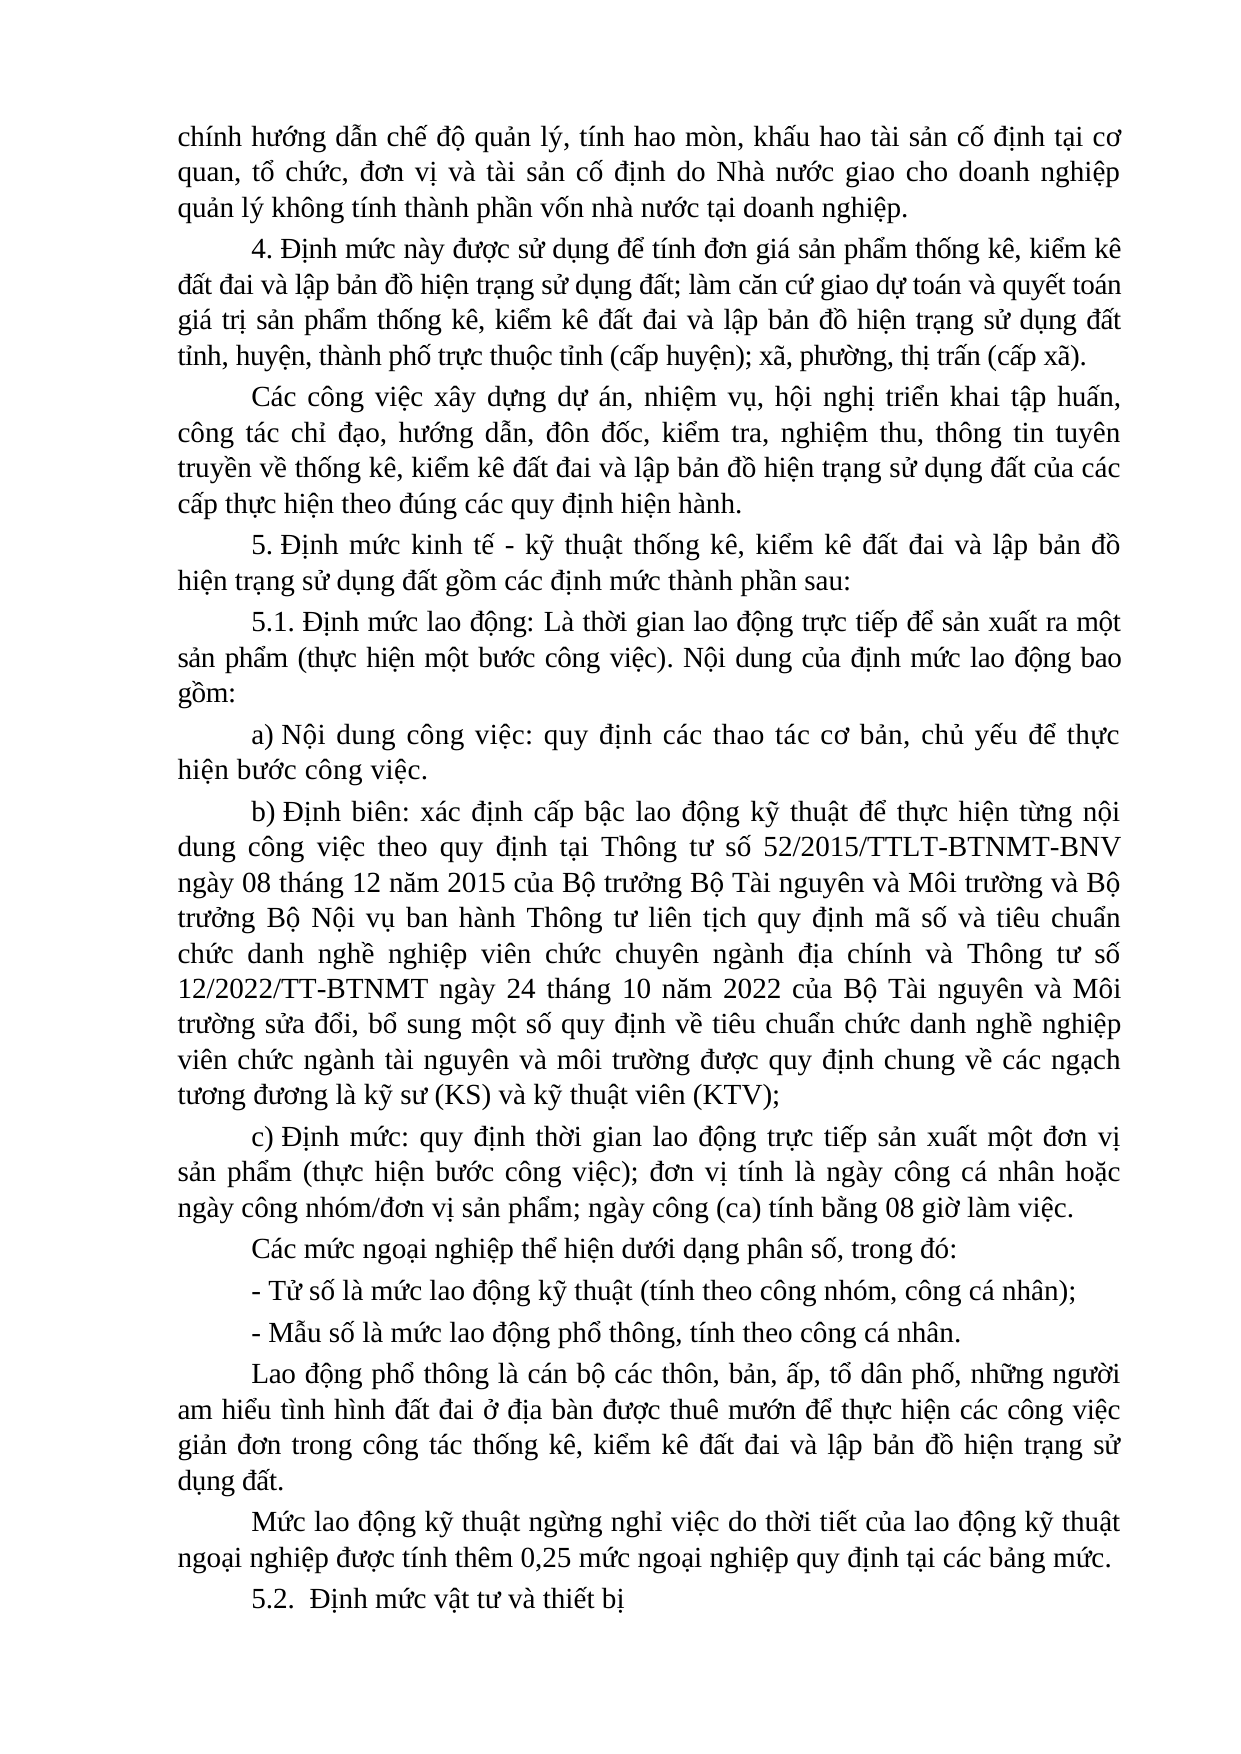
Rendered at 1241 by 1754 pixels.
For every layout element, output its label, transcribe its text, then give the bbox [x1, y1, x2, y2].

list Nội dung công việc: quy định các thao tác cơ bản, chủ yếu để thực hiện bước công việc. [177, 716, 1122, 787]
list Định biên: xác định cấp bậc lao động kỹ thuật để thực hiện từng nội dung công việc theo quy định tại Thông tư số 52/2015/TTLT-BTNMT-BNV ngày 08 tháng 12 năm 2015 của Bộ trưởng Bộ Tài nguyên và Môi trường và Bộ trưởng Bộ Nội vụ ban hành Thông tư liên tịch quy định mã số và tiêu chuẩn chức danh nghề nghiệp viên chức chuyên ngành địa chính và Thông tư số 12/2022/TT-BTNMT ngày 24 tháng 10 năm 2022 của Bộ Tài nguyên và Môi trường sửa đổi, bổ sung một số quy định về tiêu chuẩn chức danh nghề nghiệp viên chức ngành tài nguyên và môi trường được quy định chung về các ngạch tương đương là kỹ sư (KS) và kỹ thuật viên (KTV); [177, 793, 1122, 1112]
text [177, 118, 1122, 224]
list Định mức vật tư và thiết bị [177, 1581, 1122, 1616]
list Định mức kinh tế - kỹ thuật thống kê, kiểm kê đất đai và lập bản đồ hiện trạng sử dụng đất gồm các định mức thành phần sau: [177, 526, 1122, 597]
list Định mức này được sử dụng để tính đơn giá sản phẩm thống kê, kiểm kê đất đai và lập bản đồ hiện trạng sử dụng đất; làm căn cứ giao dự toán và quyết toán giá trị sản phẩm thống kê, kiểm kê đất đai và lập bản đồ hiện trạng sử dụng đất tỉnh, huyện, thành phố trực thuộc tỉnh (cấp huyện); xã, phường, thị trấn (cấp xã). [177, 231, 1122, 372]
list Định mức: quy định thời gian lao động trực tiếp sản xuất một đơn vị sản phẩm (thực hiện bước công việc); đơn vị tính là ngày công cá nhân hoặc ngày công nhóm/đơn vị sản phẩm; ngày công (ca) tính bằng 08 giờ làm việc. [177, 1118, 1122, 1224]
text Lao động phổ thông là cán bộ các thôn, bản, ấp, tổ dân phố, những người am hiểu tình hình đất đai ở địa bàn được thuê mướn để thực hiện các công việc giản đơn trong công tác thống kê, kiểm kê đất đai và lập bản đồ hiện trạng sử dụng đất. [177, 1356, 1122, 1497]
list Định mức lao động: Là thời gian lao động trực tiếp để sản xuất ra một sản phẩm (thực hiện một bước công việc). Nội dung của định mức lao động bao gồm: [177, 603, 1122, 710]
text Các công việc xây dựng dự án, nhiệm vụ, hội nghị triển khai tập huấn, công tác chỉ đạo, hướng dẫn, đôn đốc, kiểm tra, nghiệm thu, thông tin tuyên truyền về thống kê, kiểm kê đất đai và lập bản đồ hiện trạng sử dụng đất của các cấp thực hiện theo đúng các quy định hiện hành. [177, 378, 1122, 520]
text Mức lao động kỹ thuật ngừng nghỉ việc do thời tiết của lao động kỹ thuật ngoại nghiệp được tính thêm 0,25 mức ngoại nghiệp quy định tại các bảng mức. [177, 1503, 1122, 1574]
text Các mức ngoại nghiệp thể hiện dưới dạng phân số, trong đó: [177, 1231, 1122, 1266]
list Tử số là mức lao động kỹ thuật (tính theo công nhóm, công cá nhân); [177, 1272, 1122, 1308]
list Mẫu số là mức lao động phổ thông, tính theo công cá nhân. [177, 1314, 1122, 1349]
